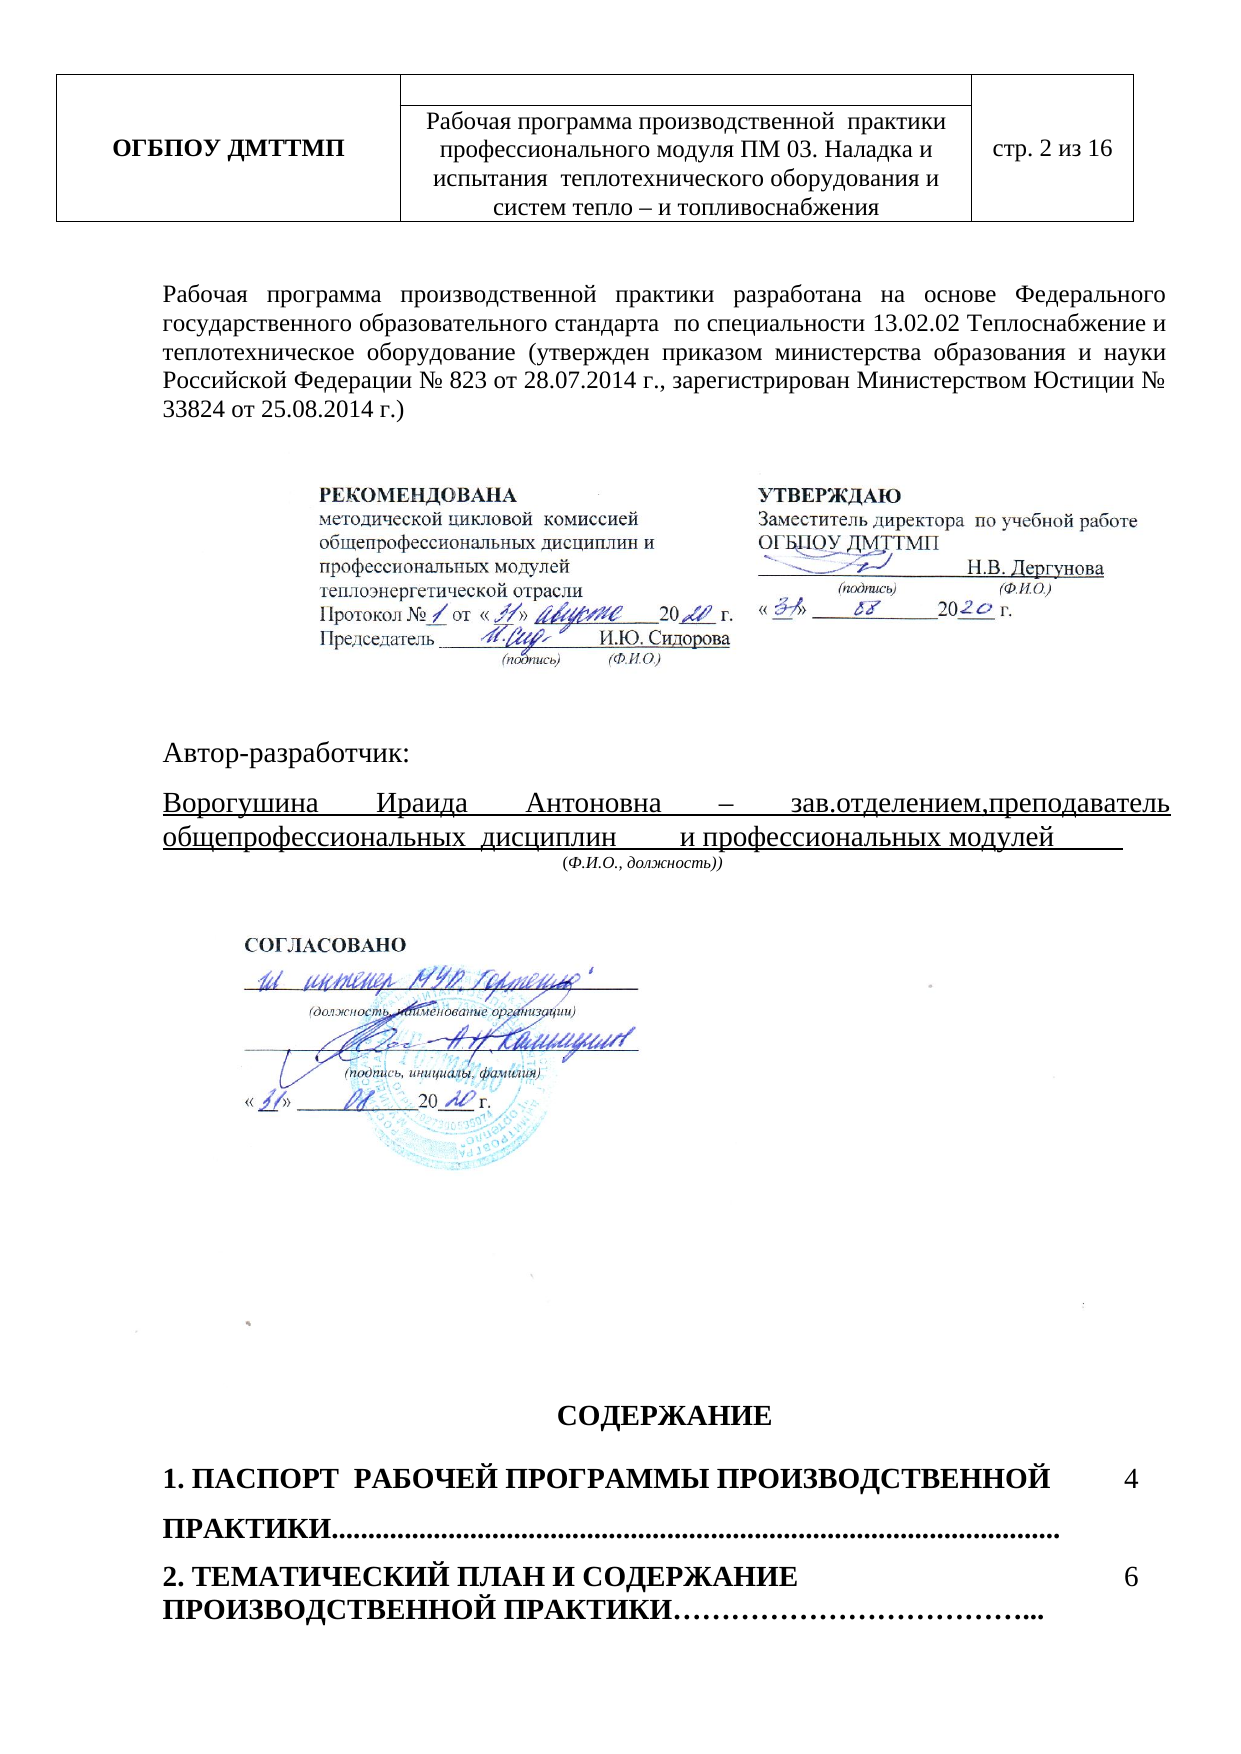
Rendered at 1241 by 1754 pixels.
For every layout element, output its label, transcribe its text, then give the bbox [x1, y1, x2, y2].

table_header 4 [1089, 1461, 1173, 1559]
picture [126, 918, 1113, 1399]
table_cell 2. ТЕМАТИЧЕСКИЙ ПЛАН И СОДЕРЖАНИЕ ПРОИЗВОДСТВЕННОЙ ПРАКТИКИ………………………………... [151, 1559, 1089, 1626]
text Автор-разработчик: [162, 735, 1166, 769]
picture [200, 445, 1216, 702]
text Ворогушина Ираида Антоновна – зав.отделением,преподаватель общепрофессиональных дисциплин и профессиональных модулей [162, 815, 1171, 852]
text Ворогушина Ираида Антоновна – зав.отделением,преподаватель общепрофессиональных дисциплин и профессиональных модулей [162, 785, 1171, 814]
text (Ф.И.О., должность)) [103, 852, 1122, 886]
table_header 1. ПАСПОРТ РАБОЧЕЙ ПРОГРАММЫ ПРОИЗВОДСТВЕННОЙ практики.................................................................................................... [151, 1461, 1089, 1559]
text Рабочая программа производственной практики разработана на основе Федерального государственного образовательного стандарта по специальности 13.02.02 Теплоснабжение и теплотехническое оборудование (утвержден приказом министерства образования и науки Российской Федерации № 823 от 28.07.2014 г., зарегистрирован Министерством Юстиции № 33824 от 25.08.2014 г.) [162, 279, 1166, 423]
table_cell 6 [1089, 1559, 1173, 1626]
